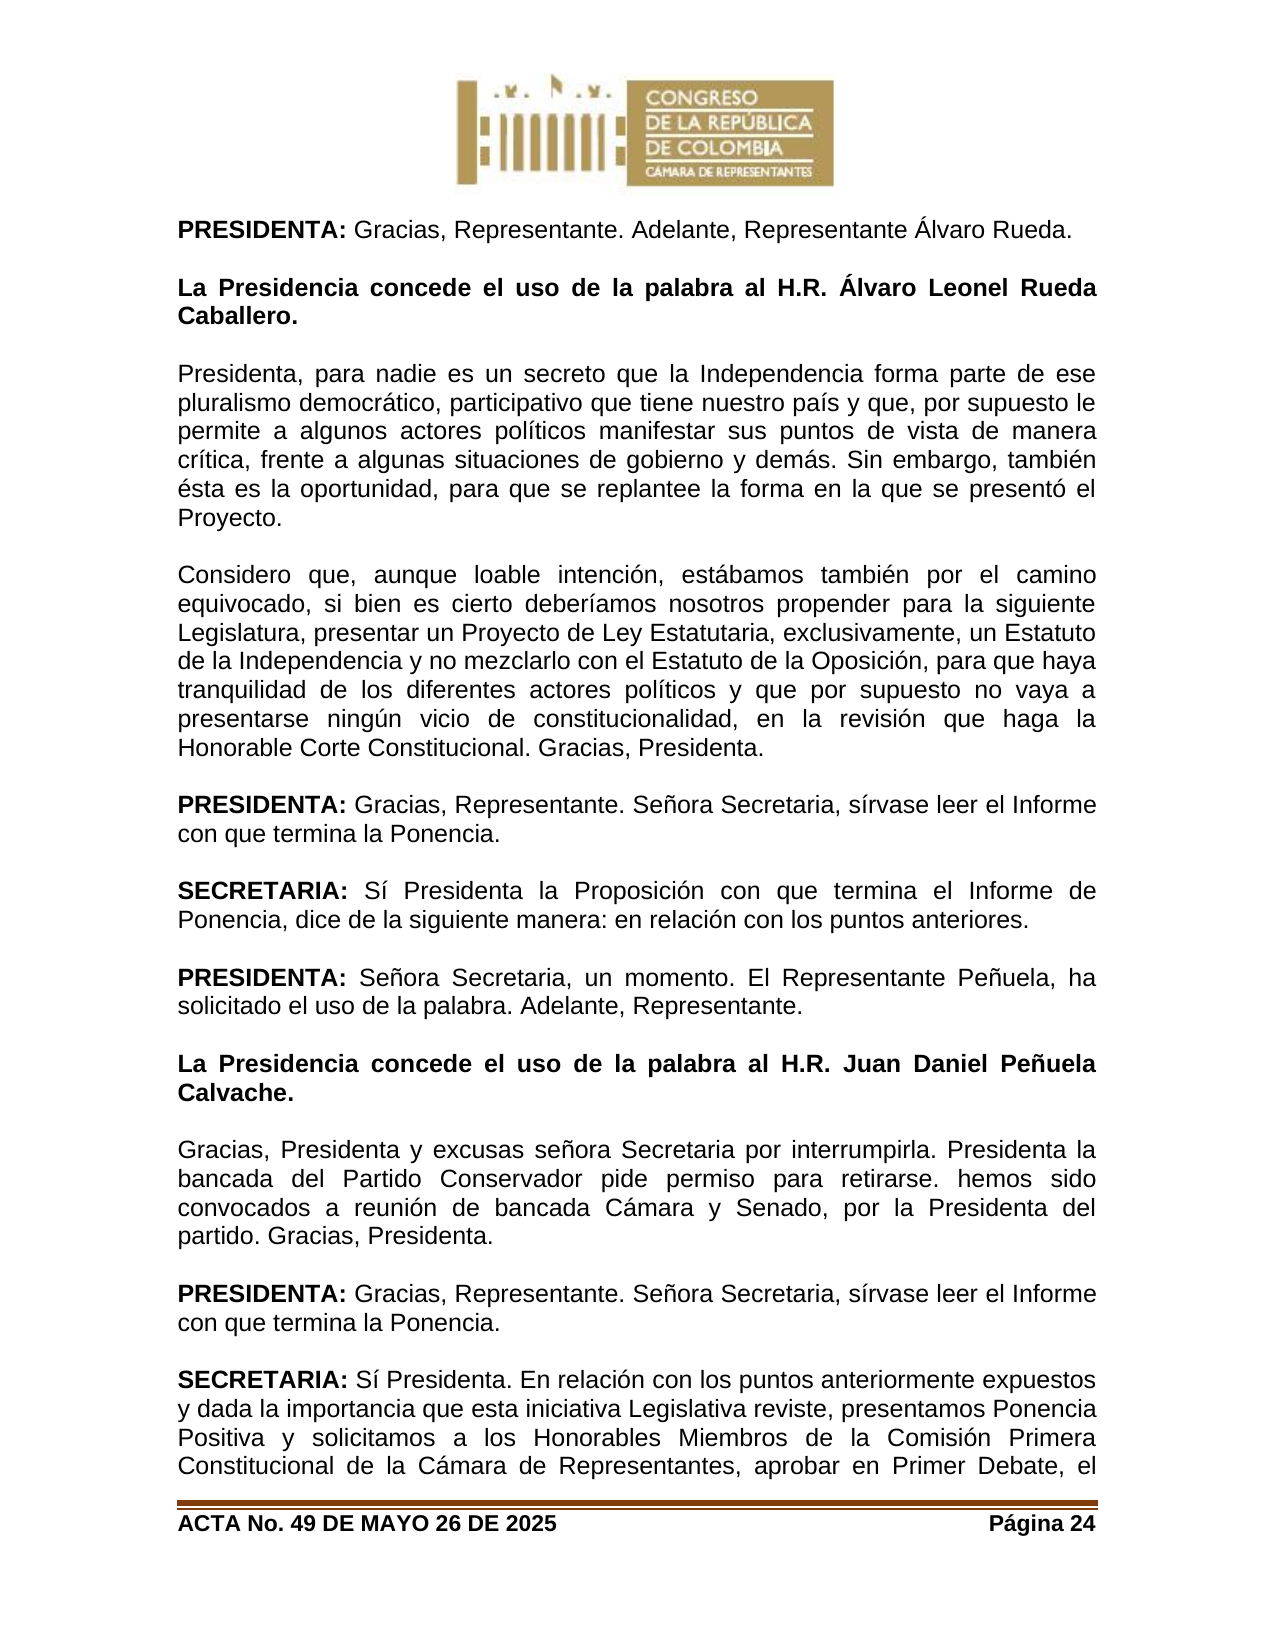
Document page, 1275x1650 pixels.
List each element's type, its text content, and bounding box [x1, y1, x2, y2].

text Presidenta, para nadie es un secreto que la Independencia forma parte de ese pluralismo democrático, participativo que tiene nuestro país y que, por supuesto le permite a algunos actores políticos manifestar sus puntos de vista de manera crítica, frente a algunas situaciones de gobierno y demás. Sin embargo, también ésta es la oportunidad, para que se replantee la forma en la que se presentó el Proyecto. [177, 359, 1098, 531]
text Gracias, Presidenta y excusas señora Secretaria por interrumpirla. Presidenta la bancada del Partido Conservador pide permiso para retirarse. hemos sido convocados a reunión de bancada Cámara y Senado, por la Presidenta del partido. Gracias, Presidenta. [177, 1135, 1098, 1250]
text Considero que, aunque loable intención, estábamos también por el camino equivocado, si bien es cierto deberíamos nosotros propender para la siguiente Legislatura, presentar un Proyecto de Ley Estatutaria, exclusivamente, un Estatuto de la Independencia y no mezclarlo con el Estatuto de la Oposición, para que haya tranquilidad de los diferentes actores políticos y que por supuesto no vaya a presentarse ningún vicio de constitucionalidad, en la revisión que haga la Honorable Corte Constitucional. Gracias, Presidenta. [177, 560, 1098, 761]
text PRESIDENTA: Gracias, Representante. Adelante, Representante Álvaro Rueda. [177, 215, 1098, 244]
text PRESIDENTA: Gracias, Representante. Señora Secretaria, sírvase leer el Informe con que termina la Ponencia. [177, 790, 1098, 848]
picture [430, 73, 845, 197]
text PRESIDENTA: Gracias, Representante. Señora Secretaria, sírvase leer el Informe con que termina la Ponencia. [177, 1279, 1098, 1336]
text La Presidencia concede el uso de la palabra al H.R. Álvaro Leonel Rueda Caballero. [177, 273, 1098, 330]
text PRESIDENTA: Señora Secretaria, un momento. El Representante Peñuela, ha solicitado el uso de la palabra. Adelante, Representante. [177, 963, 1098, 1020]
text La Presidencia concede el uso de la palabra al H.R. Juan Daniel Peñuela Calvache. [177, 1049, 1098, 1106]
text SECRETARIA: Sí Presidenta la Proposición con que termina el Informe de Ponencia, dice de la siguiente manera: en relación con los puntos anteriores. [177, 876, 1098, 934]
